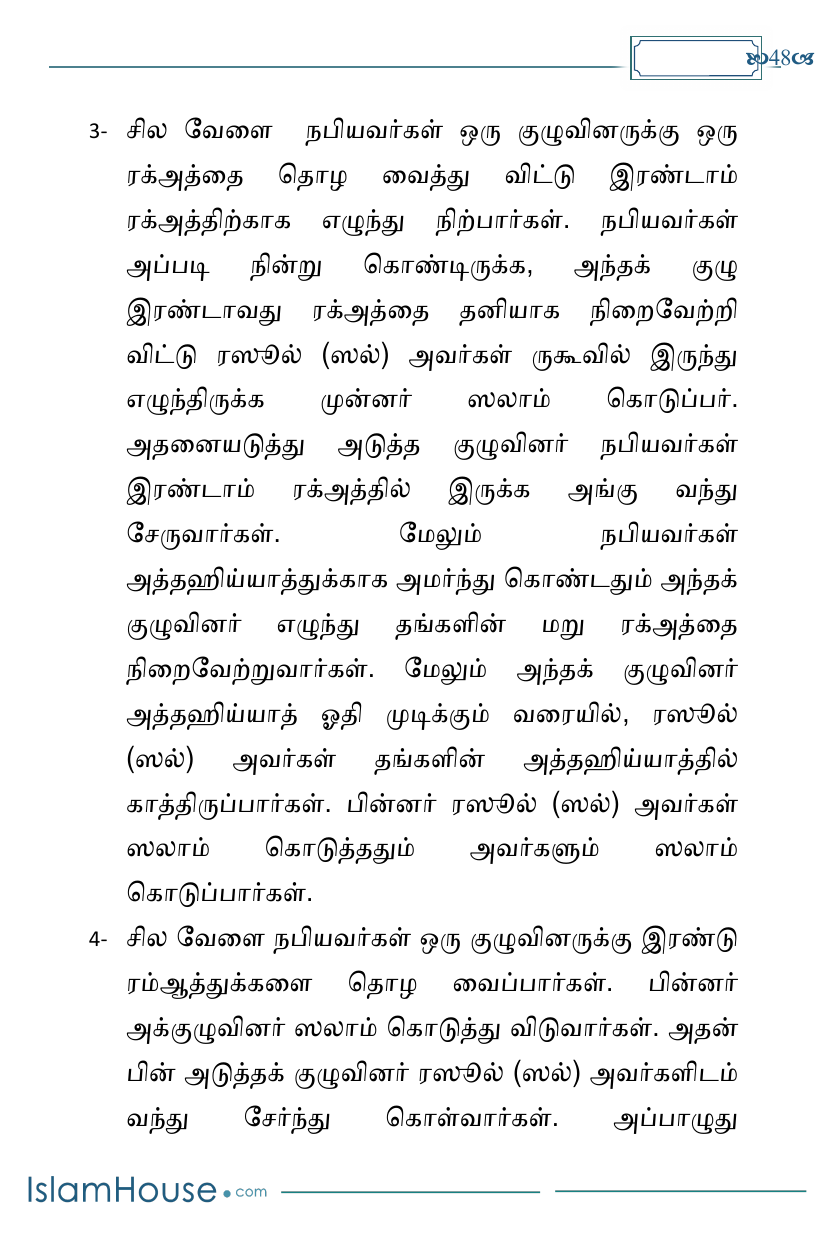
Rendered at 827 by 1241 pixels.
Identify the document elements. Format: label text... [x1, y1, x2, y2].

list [89, 916, 738, 1134]
list சில வேளை நபியவர்கள் ஒரு குழுவினருக்கு ஒரு ரக்அத்தை தொழ வைத்து விட்டு இரண்டாம் ரக்அத்திற்காக எழுந்து நிற்பார்கள். நபியவர்கள் அப்படி நின்று கொண்டிருக்க, அந்தக் குழு இரண்டாவது ரக்அத்தை தனியாக நிறைவேற்றி விட்டு ​ரஸூல் (ஸல்) அவர்கள் ருகூவில் இருந்து எழுந்திருக்க முன்னர் ஸலாம் கொடுப்பர். அதனையடுத்து அடுத்த குழுவினர் நபியவர்கள் இரண்டாம் ரக்அத்தில் இருக்க அங்கு வந்து சேருவார்கள். மேலும் நபியவர்கள் அத்தஹிய்யாத்துக்காக அமர்ந்து கொண்டதும் அந்தக் குழுவினர் எழுந்து தங்களின் மறு ரக்அத்தை நிறைவேற்றுவார்கள். மேலும் அந்தக் குழுவினர் அத்தஹிய்யாத் ஓதி முடிக்கும் வரையில், ரஸூல் (ஸல்) அவர்கள் தங்களின் அத்தஹிய்யாத்தில் காத்திருப்பார்கள். பின்னர் ரஸூல் (ஸல்) அவர்கள் ஸலாம் கொடுத்ததும் அவர்களும் ஸலாம் கொடுப்பார்கள். [89, 107, 738, 910]
picture [20, 1171, 541, 1209]
picture [548, 1170, 807, 1208]
